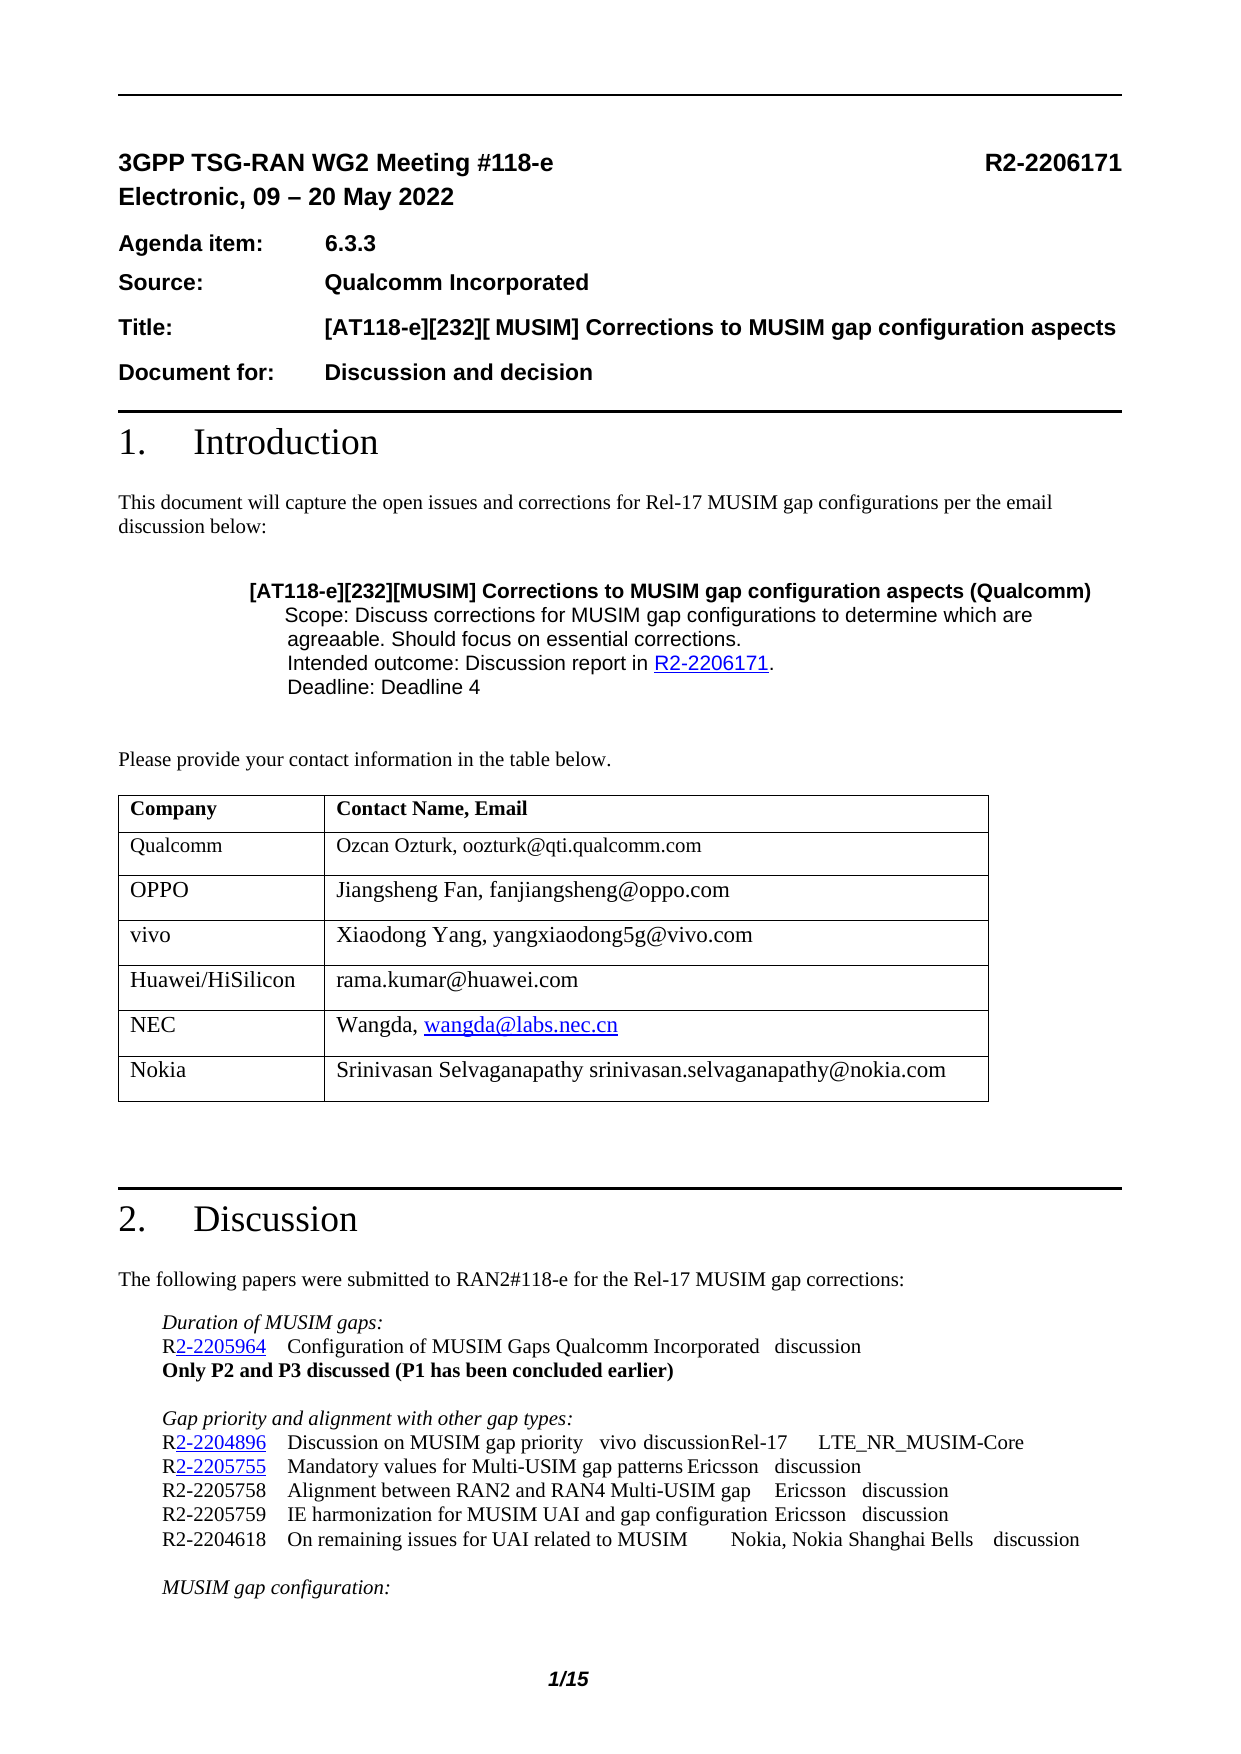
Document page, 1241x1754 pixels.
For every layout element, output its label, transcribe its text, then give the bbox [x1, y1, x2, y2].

text Please provide your contact information in the table below. [118, 747, 1122, 771]
table_cell Nokia [119, 1057, 324, 1101]
table_cell Qualcomm [119, 833, 324, 875]
table_cell vivo [119, 921, 324, 965]
text Deadline: Deadline 4 [249, 674, 1122, 698]
text The following papers were submitted to RAN2#118-e for the Rel-17 MUSIM gap corrections: [118, 1267, 1122, 1291]
table_cell rama.kumar@huawei.com [325, 966, 988, 1010]
text MUSIM gap configuration: [162, 1574, 1122, 1599]
text R2-2204896 Discussion on MUSIM gap priority vivo discussion Rel-17 LTE_NR_MUSIM-Core [162, 1430, 1122, 1454]
text Agenda item: 6.3.3 [118, 230, 1122, 256]
text R2-2205964 Configuration of MUSIM Gaps Qualcomm Incorporated discussion [162, 1334, 1122, 1358]
subtitle Discussion [118, 1190, 1122, 1240]
table_header Company [119, 796, 324, 832]
table_cell Huawei/HiSilicon [119, 966, 324, 1010]
table_cell Jiangsheng Fan, fanjiangsheng@oppo.com [325, 876, 988, 920]
text Duration of MUSIM gaps: [162, 1310, 1122, 1334]
table_cell Ozcan Ozturk, oozturk@qti.qualcomm.com [325, 833, 988, 875]
text Gap priority and alignment with other gap types: [162, 1406, 1122, 1430]
text This document will capture the open issues and corrections for Rel-17 MUSIM gap configurations per the email discussion below: [118, 490, 1122, 538]
table_cell Xiaodong Yang, yangxiaodong5g@vivo.com [325, 921, 988, 965]
text Electronic, 09 – 20 May 2022 [118, 182, 1122, 211]
table_cell Wangda, wangda@labs.nec.cn [325, 1011, 988, 1056]
table_cell NEC [119, 1011, 324, 1056]
table_cell OPPO [119, 876, 324, 920]
text Only P2 and P3 discussed (P1 has been concluded earlier) [162, 1358, 1122, 1382]
table_header Contact Name, Email [325, 796, 988, 832]
text Source: Qualcomm Incorporated [118, 268, 1122, 295]
text R2-2205758 Alignment between RAN2 and RAN4 Multi-USIM gap Ericsson discussion [162, 1478, 1122, 1502]
text Document for: Discussion and decision [118, 359, 1122, 385]
text [AT118-e][232][MUSIM] Corrections to MUSIM gap configuration aspects (Qualcomm) [249, 579, 1122, 603]
text Intended outcome: Discussion report in R2-2206171. [249, 651, 1122, 674]
table_cell Srinivasan Selvaganapathy srinivasan.selvaganapathy@nokia.com [325, 1057, 988, 1101]
text R2-2205755 Mandatory values for Multi-USIM gap patterns Ericsson discussion [162, 1454, 1122, 1478]
text R2-2204618 On remaining issues for UAI related to MUSIM Nokia, Nokia Shanghai Bells discussion [162, 1526, 1122, 1551]
subtitle Introduction [118, 413, 1122, 463]
text Scope: Discuss corrections for MUSIM gap configurations to determine which are agreaable. Should focus on essential corrections. [249, 603, 1122, 651]
text Title: [AT118-e][232][ MUSIM] Corrections to MUSIM gap configuration aspects [118, 314, 1122, 340]
text R2-2205759 IE harmonization for MUSIM UAI and gap configuration Ericsson discussion [162, 1502, 1122, 1526]
text 3GPP TSG-RAN WG2 Meeting #118-e R2-2206171 [118, 148, 1122, 176]
